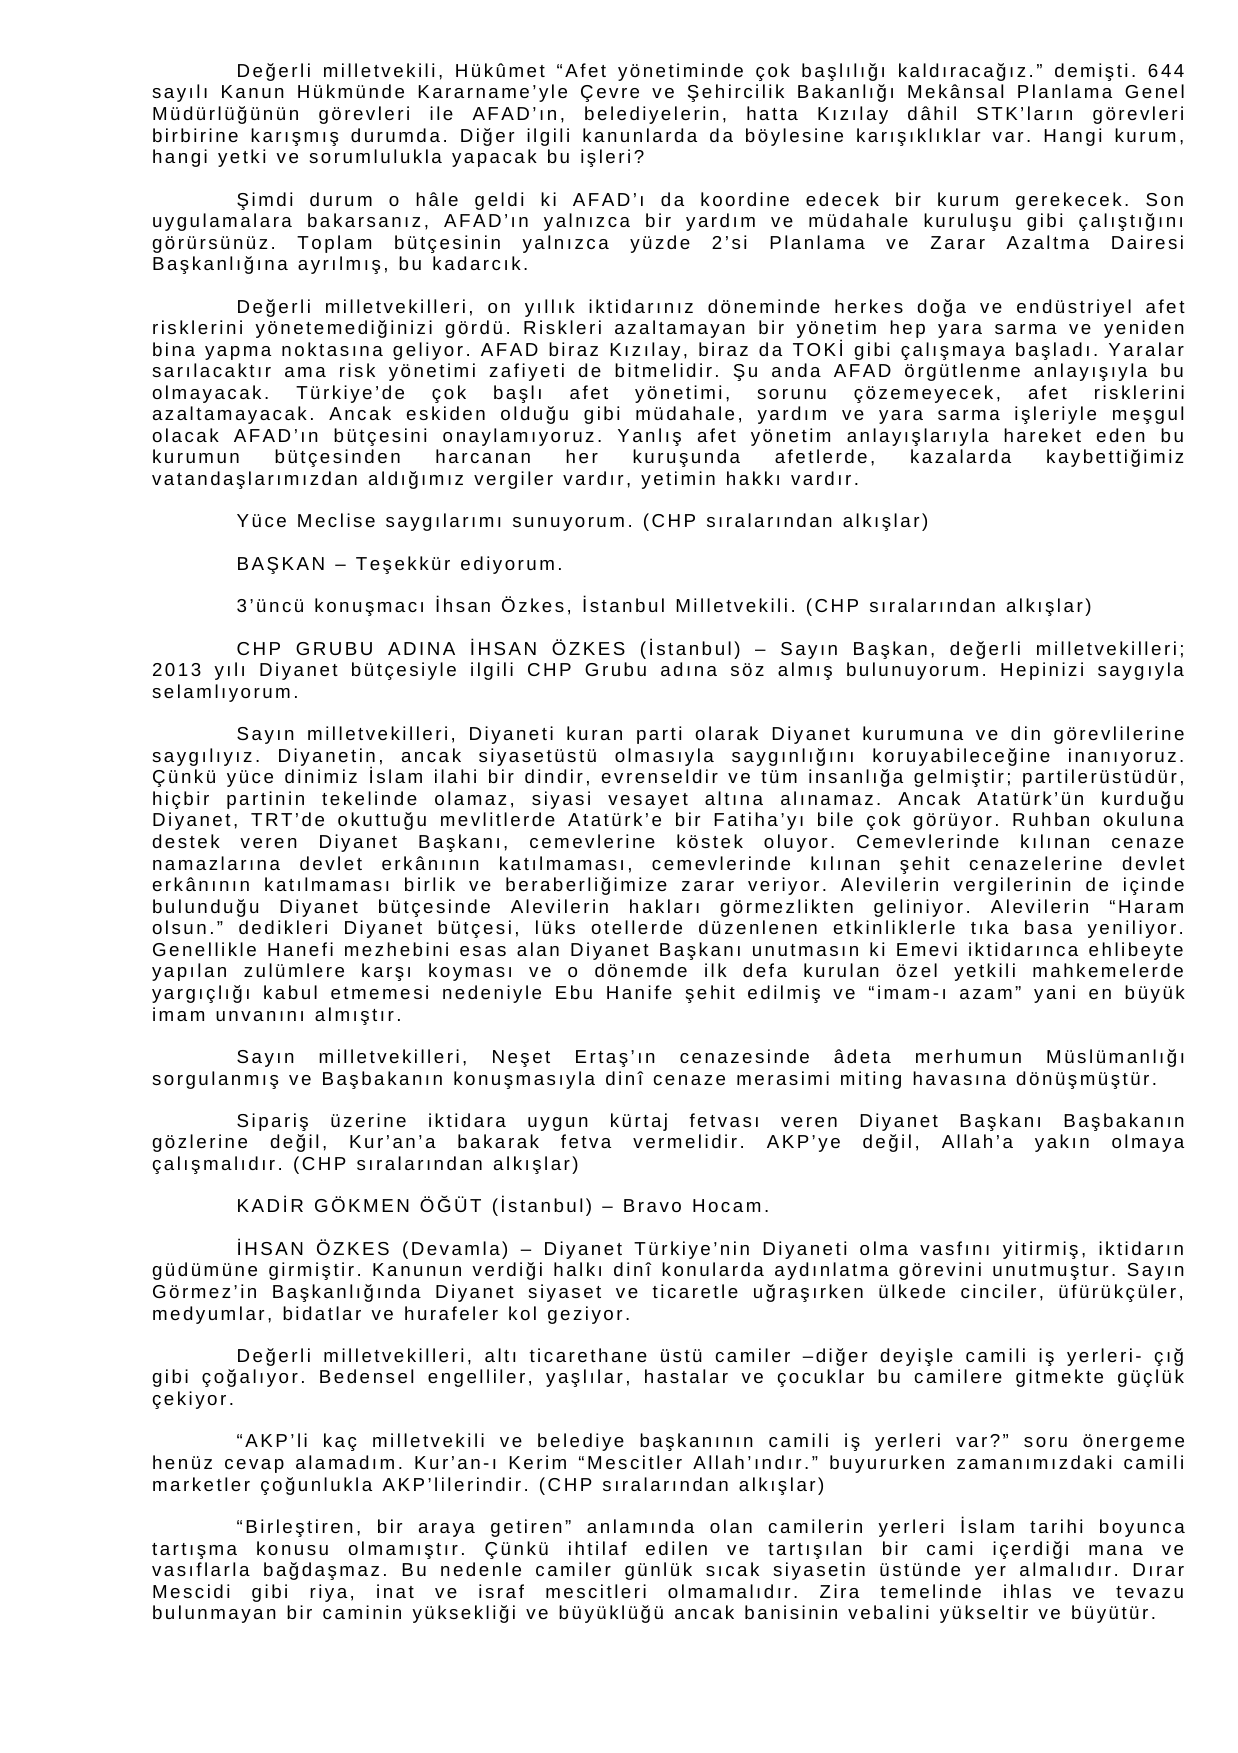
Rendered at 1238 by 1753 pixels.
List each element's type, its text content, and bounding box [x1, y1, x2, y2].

text Şimdi durum o hâle geldi ki AFAD’ı da koordine edecek bir kurum gerekecek. Son uygulamalara bakarsanız, AFAD’ın yalnızca bir yardım ve müdahale kuruluşu gibi çalıştığını görürsünüz. Toplam bütçesinin yalnızca yüzde 2’si Planlama ve Zarar Azaltma Dairesi Başkanlığına ayrılmış, bu kadarcık. [152, 188, 1186, 274]
text İHSAN ÖZKES (Devamla) – Diyanet Türkiye’nin Diyaneti olma vasfını yitirmiş, iktidarın güdümüne girmiştir. Kanunun verdiği halkı dinî konularda aydınlatma görevini unutmuştur. Sayın Görmez’in Başkanlığında Diyanet siyaset ve ticaretle uğraşırken ülkede cinciler, üfürükçüler, medyumlar, bidatlar ve hurafeler kol geziyor. [152, 1238, 1186, 1324]
text Yüce Meclise saygılarımı sunuyorum. (CHP sıralarından alkışlar) [152, 510, 1186, 532]
text “AKP’li kaç milletvekili ve belediye başkanının camili iş yerleri var?” soru önergeme henüz cevap alamadım. Kur’an-ı Kerim “Mescitler Allah’ındır.” buyururken zamanımızdaki camili marketler çoğunlukla AKP’lilerindir. (CHP sıralarından alkışlar) [152, 1430, 1186, 1495]
text BAŞKAN – Teşekkür ediyorum. [152, 553, 1186, 574]
text Değerli milletvekilleri, on yıllık iktidarınız döneminde herkes doğa ve endüstriyel afet risklerini yönetemediğinizi gördü. Riskleri azaltamayan bir yönetim hep yara sarma ve yeniden bina yapma noktasına geliyor. AFAD biraz Kızılay, biraz da TOKİ gibi çalışmaya başladı. Yaralar sarılacaktır ama risk yönetimi zafiyeti de bitmelidir. Şu anda AFAD örgütlenme anlayışıyla bu olmayacak. Türkiye’de çok başlı afet yönetimi, sorunu çözemeyecek, afet risklerini azaltamayacak. Ancak eskiden olduğu gibi müdahale, yardım ve yara sarma işleriyle meşgul olacak AFAD’ın bütçesini onaylamıyoruz. Yanlış afet yönetim anlayışlarıyla hareket eden bu kurumun bütçesinden harcanan her kuruşunda afetlerde, kazalarda kaybettiğimiz vatandaşlarımızdan aldığımız vergiler vardır, yetimin hakkı vardır. [152, 295, 1186, 489]
text KADİR GÖKMEN ÖĞÜT (İstanbul) – Bravo Hocam. [152, 1195, 1186, 1217]
text Sayın milletvekilleri, Diyaneti kuran parti olarak Diyanet kurumuna ve din görevlilerine saygılıyız. Diyanetin, ancak siyasetüstü olmasıyla saygınlığını koruyabileceğine inanıyoruz. Çünkü yüce dinimiz İslam ilahi bir dindir, evrenseldir ve tüm insanlığa gelmiştir; partilerüstüdür, hiçbir partinin tekelinde olamaz, siyasi vesayet altına alınamaz. Ancak Atatürk’ün kurduğu Diyanet, TRT’de okuttuğu mevlitlerde Atatürk’e bir Fatiha’yı bile çok görüyor. Ruhban okuluna destek veren Diyanet Başkanı, cemevlerine köstek oluyor. Cemevlerinde kılınan cenaze namazlarına devlet erkânının katılmaması, cemevlerinde kılınan şehit cenazelerine devlet erkânının katılmaması birlik ve beraberliğimize zarar veriyor. Alevilerin vergilerinin de içinde bulunduğu Diyanet bütçesinde Alevilerin hakları görmezlikten geliniyor. Alevilerin “Haram olsun.” dedikleri Diyanet bütçesi, lüks otellerde düzenlenen etkinliklerle tıka basa yeniliyor. Genellikle Hanefi mezhebini esas alan Diyanet Başkanı unutmasın ki Emevi iktidarınca ehlibeyte yapılan zulümlere karşı koyması ve o dönemde ilk defa kurulan özel yetkili mahkemelerde yargıçlığı kabul etmemesi nedeniyle Ebu Hanife şehit edilmiş ve “imam-ı azam” yani en büyük imam unvanını almıştır. [152, 723, 1186, 1025]
text Sipariş üzerine iktidara uygun kürtaj fetvası veren Diyanet Başkanı Başbakanın gözlerine değil, Kur’an’a bakarak fetva vermelidir. AKP’ye değil, Allah’a yakın olmaya çalışmalıdır. (CHP sıralarından alkışlar) [152, 1110, 1186, 1174]
text “Birleştiren, bir araya getiren” anlamında olan camilerin yerleri İslam tarihi boyunca tartışma konusu olmamıştır. Çünkü ihtilaf edilen ve tartışılan bir cami içerdiği mana ve vasıflarla bağdaşmaz. Bu nedenle camiler günlük sıcak siyasetin üstünde yer almalıdır. Dırar Mescidi gibi riya, inat ve israf mescitleri olmamalıdır. Zira temelinde ihlas ve tevazu bulunmayan bir caminin yüksekliği ve büyüklüğü ancak banisinin vebalini yükseltir ve büyütür. [152, 1516, 1186, 1623]
text Değerli milletvekilleri, altı ticarethane üstü camiler –diğer deyişle camili iş yerleri- çığ gibi çoğalıyor. Bedensel engelliler, yaşlılar, hastalar ve çocuklar bu camilere gitmekte güçlük çekiyor. [152, 1345, 1186, 1409]
text Değerli milletvekili, Hükûmet “Afet yönetiminde çok başlılığı kaldıracağız.” demişti. 644 sayılı Kanun Hükmünde Kararname’yle Çevre ve Şehircilik Bakanlığı Mekânsal Planlama Genel Müdürlüğünün görevleri ile AFAD’ın, belediyelerin, hatta Kızılay dâhil STK’ların görevleri birbirine karışmış durumda. Diğer ilgili kanunlarda da böylesine karışıklıklar var. Hangi kurum, hangi yetki ve sorumlulukla yapacak bu işleri? [152, 60, 1186, 167]
text CHP GRUBU ADINA İHSAN ÖZKES (İstanbul) – Sayın Başkan, değerli milletvekilleri; 2013 yılı Diyanet bütçesiyle ilgili CHP Grubu adına söz almış bulunuyorum. Hepinizi saygıyla selamlıyorum. [152, 637, 1186, 702]
text Sayın milletvekilleri, Neşet Ertaş’ın cenazesinde âdeta merhumun Müslümanlığı sorgulanmış ve Başbakanın konuşmasıyla dinî cenaze merasimi miting havasına dönüşmüştür. [152, 1046, 1186, 1089]
text 3’üncü konuşmacı İhsan Özkes, İstanbul Milletvekili. (CHP sıralarından alkışlar) [152, 595, 1186, 617]
